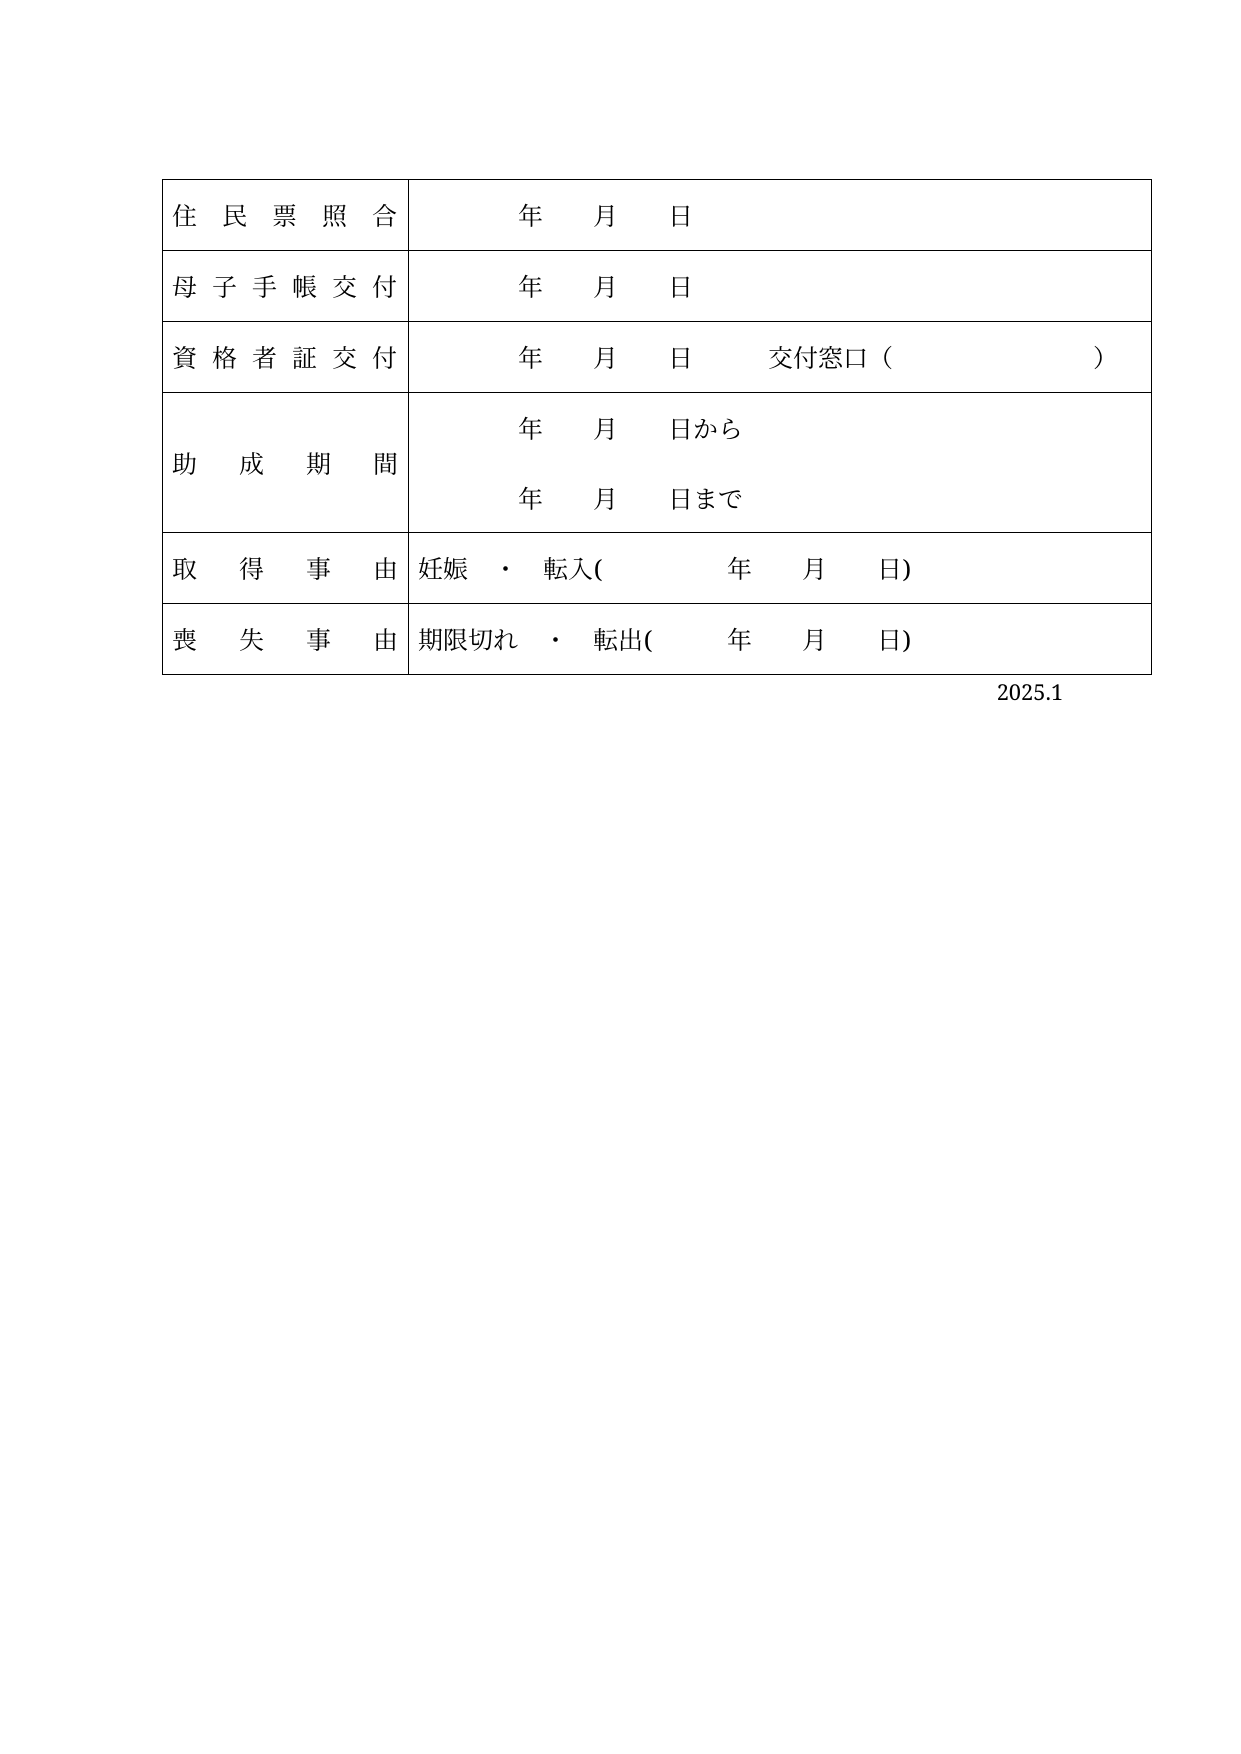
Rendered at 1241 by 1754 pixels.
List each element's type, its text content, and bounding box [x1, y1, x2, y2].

table_cell 期限切れ ・ 転出( 年 月 日) [409, 604, 1151, 674]
table_cell 資格者証交付 [163, 322, 408, 392]
table_cell 妊娠 ・ 転入( 年 月 日) [409, 533, 1151, 603]
table_cell 年 月 日 交付窓口（ ） [409, 322, 1151, 392]
table_cell 年 月 日 [409, 251, 1151, 321]
text 2025.1 [177, 675, 1063, 710]
table_cell 助成期間 [163, 393, 408, 532]
table_cell 年 月 日から 年 月 日まで [409, 393, 1151, 532]
table_cell 取得事由 [163, 533, 408, 603]
table_cell 喪失事由 [163, 604, 408, 674]
table_cell 母子手帳交付 [163, 251, 408, 321]
table_header 年 月 日 [409, 180, 1151, 250]
table_header 住民票照合 [163, 180, 408, 250]
